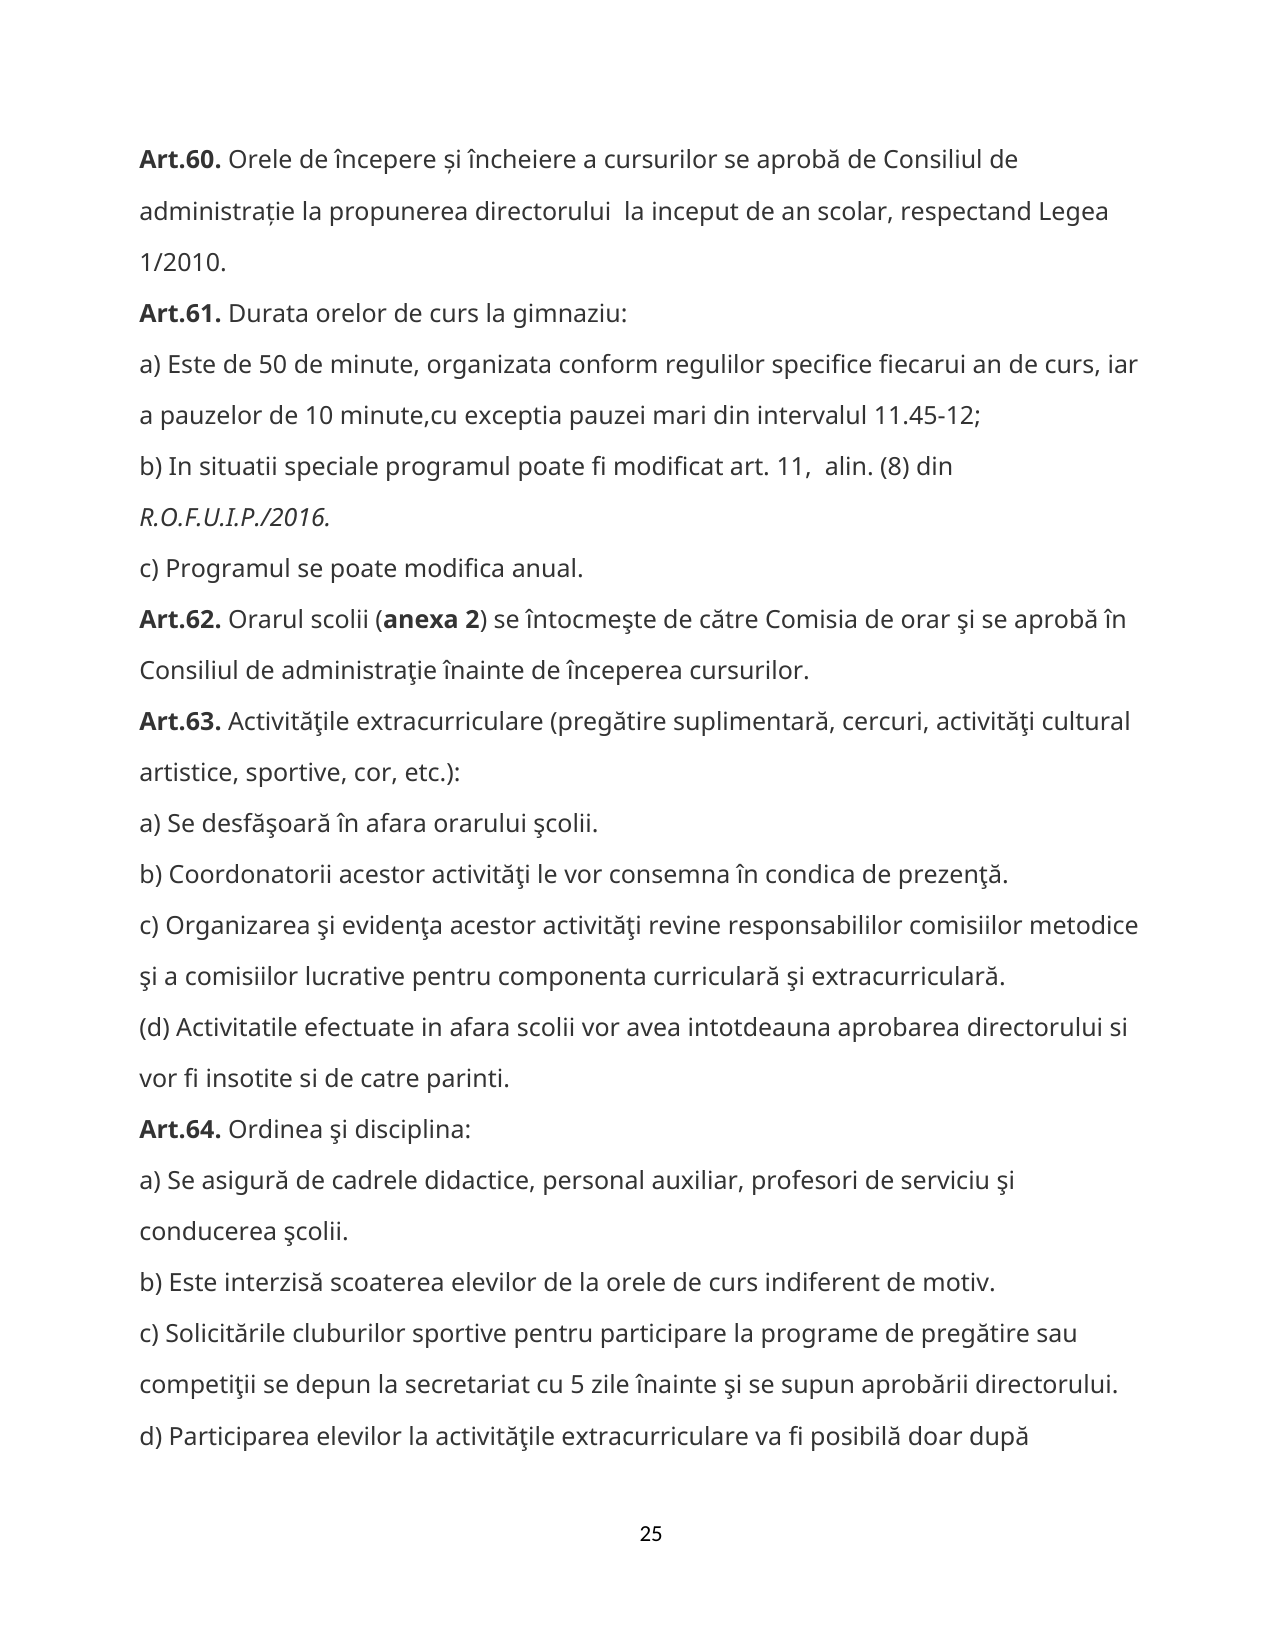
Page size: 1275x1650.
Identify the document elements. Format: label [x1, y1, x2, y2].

table_header [139, 94, 1141, 1452]
